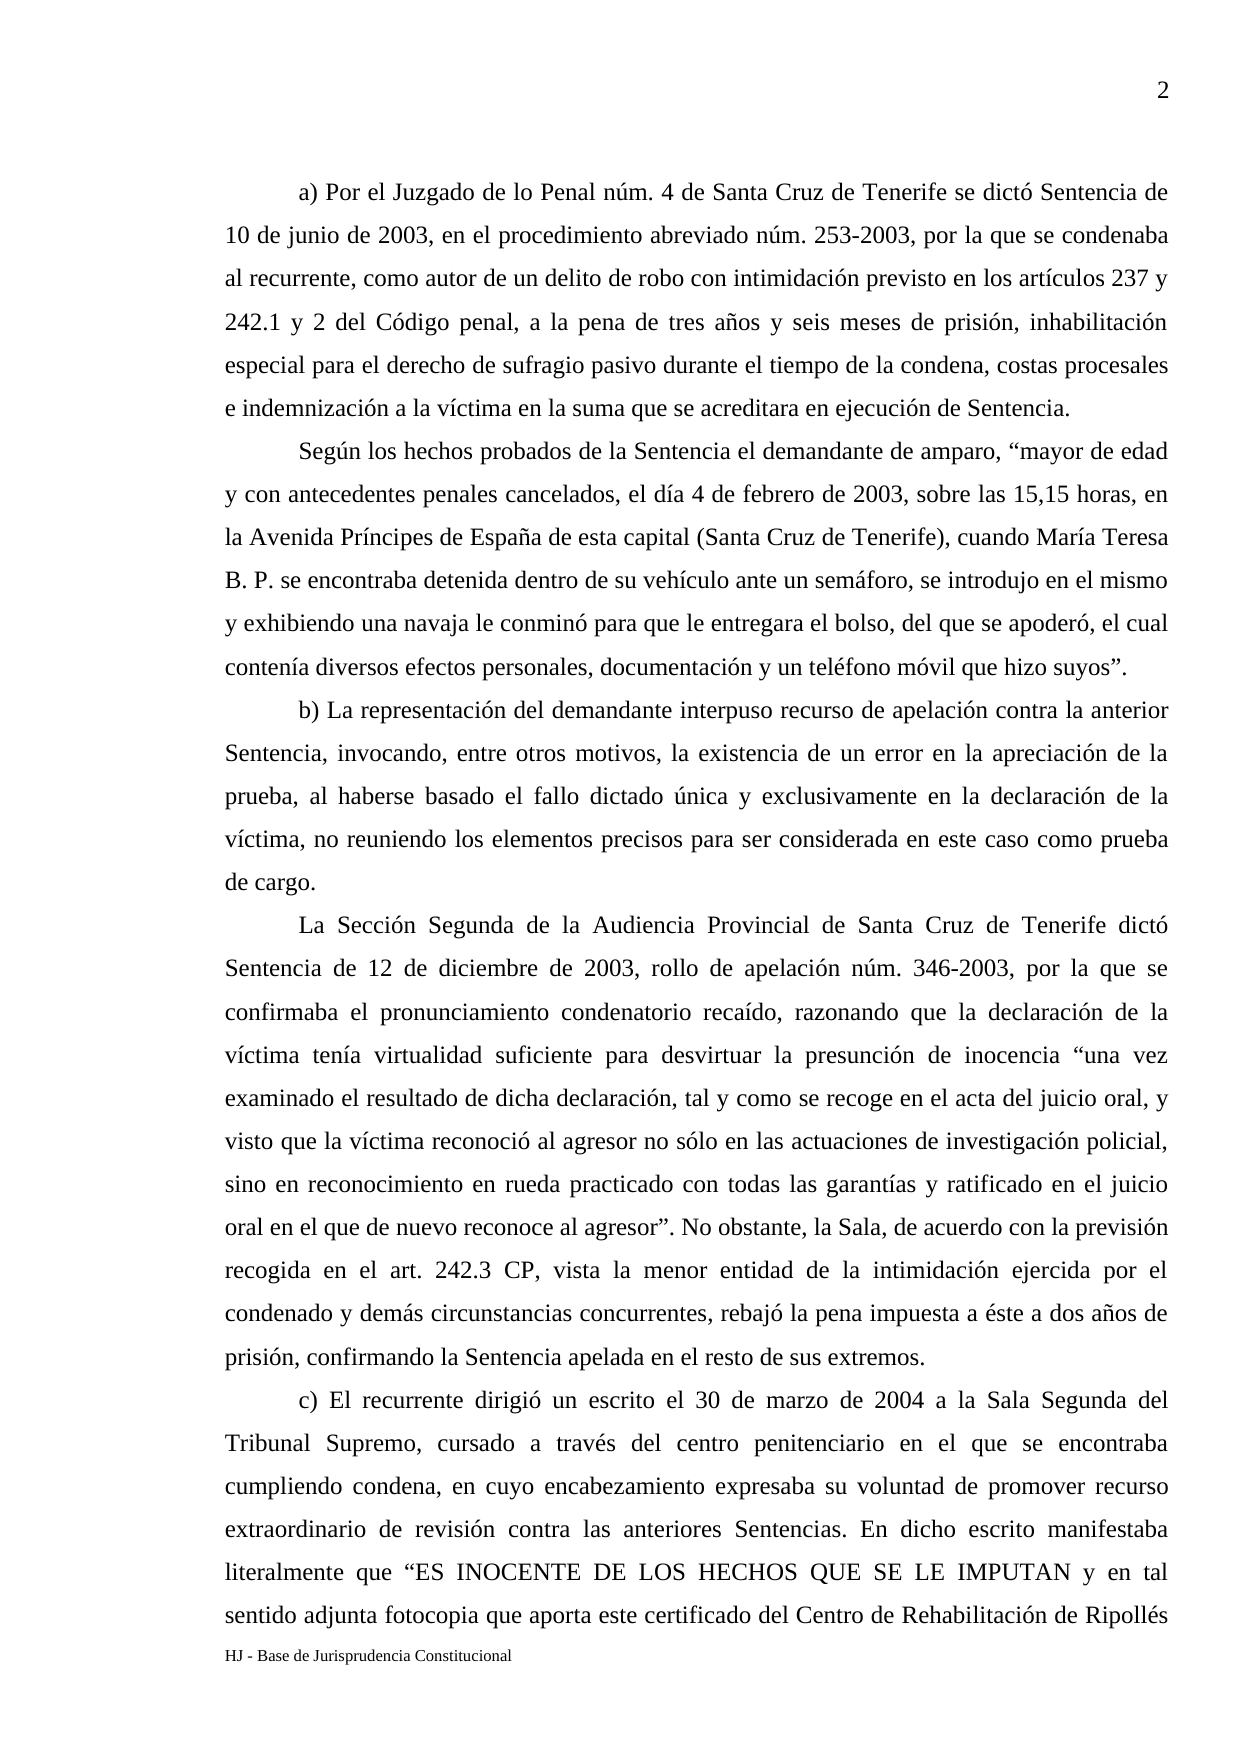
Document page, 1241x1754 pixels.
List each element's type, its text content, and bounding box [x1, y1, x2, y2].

text La Sección Segunda de la Audiencia Provincial de Santa Cruz de Tenerife dictó Sentencia de 12 de diciembre de 2003, rollo de apelación núm. 346-2003, por la que se confirmaba el pronunciamiento condenatorio recaído, razonando que la declaración de la víctima tenía virtualidad suficiente para desvirtuar la presunción de inocencia “una vez examinado el resultado de dicha declaración, tal y como se recoge en el acta del juicio oral, y visto que la víctima reconoció al agresor no sólo en las actuaciones de investigación policial, sino en reconocimiento en rueda practicado con todas las garantías y ratificado en el juicio oral en el que de nuevo reconoce al agresor”. No obstante, la Sala, de acuerdo con la previsión recogida en el art. 242.3 CP, vista la menor entidad de la intimidación ejercida por el condenado y demás circunstancias concurrentes, rebajó la pena impuesta a éste a dos años de prisión, confirmando la Sentencia apelada en el resto de sus extremos. [224, 910, 1169, 1370]
text b) La representación del demandante interpuso recurso de apelación contra la anterior Sentencia, invocando, entre otros motivos, la existencia de un error en la apreciación de la prueba, al haberse basado el fallo dictado única y exclusivamente en la declaración de la víctima, no reuniendo los elementos precisos para ser considerada en este caso como prueba de cargo. [224, 695, 1169, 896]
text a) Por el Juzgado de lo Penal núm. 4 de Santa Cruz de Tenerife se dictó Sentencia de 10 de junio de 2003, en el procedimiento abreviado núm. 253-2003, por la que se condenaba al recurrente, como autor de un delito de robo con intimidación previsto en los artículos 237 y 242.1 y 2 del Código penal, a la pena de tres años y seis meses de prisión, inhabilitación especial para el derecho de sufragio pasivo durante el tiempo de la condena, costas procesales e indemnización a la víctima en la suma que se acreditara en ejecución de Sentencia. [224, 177, 1169, 422]
text Según los hechos probados de la Sentencia el demandante de amparo, “mayor de edad y con antecedentes penales cancelados, el día 4 de febrero de 2003, sobre las 15,15 horas, en la Avenida Príncipes de España de esta capital (Santa Cruz de Tenerife), cuando María Teresa B. P. se encontraba detenida dentro de su vehículo ante un semáforo, se introdujo en el mismo y exhibiendo una navaja le conminó para que le entregara el bolso, del que se apoderó, el cual contenía diversos efectos personales, documentación y un teléfono móvil que hizo suyos”. [224, 436, 1169, 680]
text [224, 1385, 1169, 1629]
